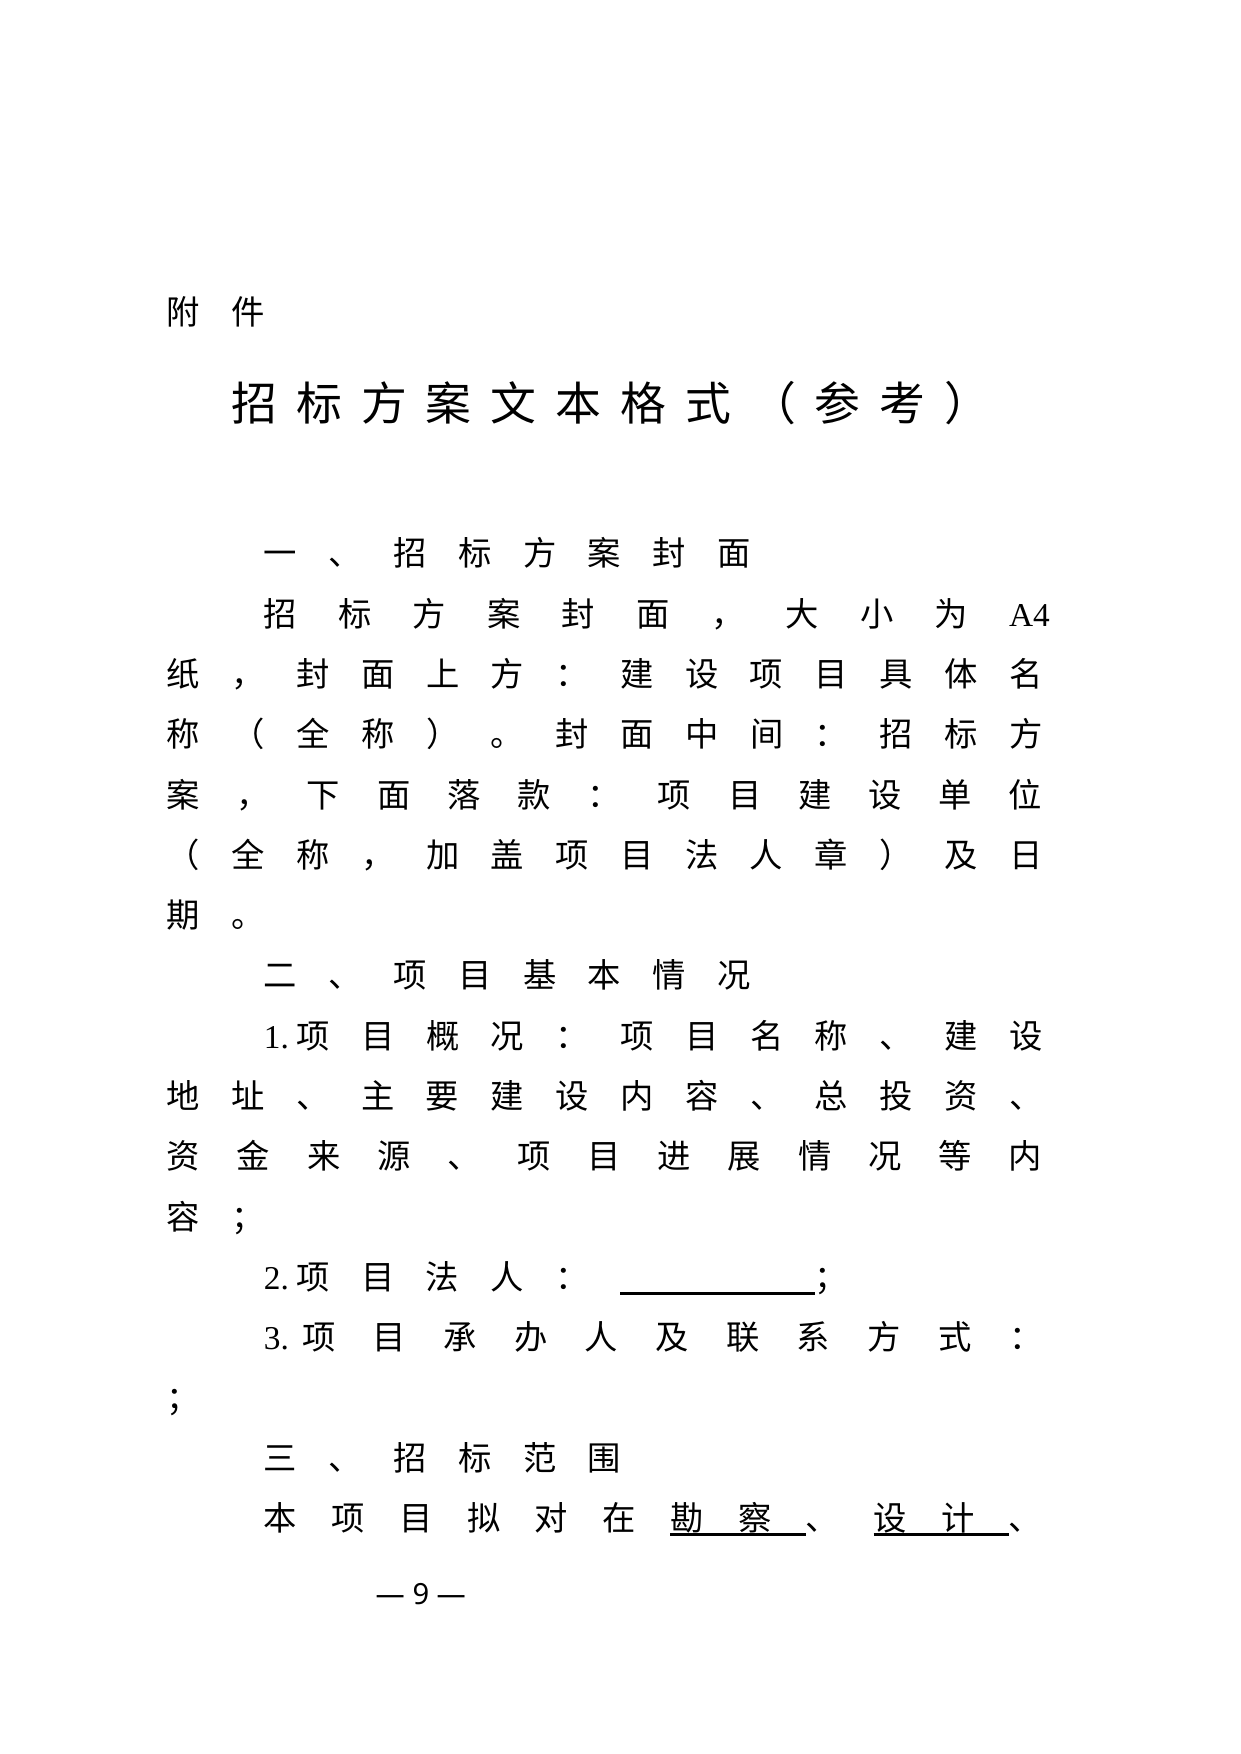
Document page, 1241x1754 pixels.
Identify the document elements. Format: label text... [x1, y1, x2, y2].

text 附件 [167, 280, 1074, 340]
text 招标方案封面，大小为A4纸，封面上方：建设项目具体名称（全称）。封面中间：招标方案，下面落款：项目建设单位（全称，加盖项目法人章）及日期。 [167, 581, 1074, 943]
text 3.项目承办人及联系方式： ； [167, 1305, 1074, 1426]
text 一、招标方案封面 [167, 521, 1074, 581]
text 三、招标范围 [167, 1426, 1074, 1486]
text 招标方案文本格式（参考） [167, 340, 1074, 461]
text 1.项目概况：项目名称、建设地址、主要建设内容、总投资、资金来源、项目进展情况等内容； [167, 1003, 1074, 1245]
text 2.项目法人： ； [167, 1245, 1074, 1305]
text 二、项目基本情况 [167, 943, 1074, 1003]
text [167, 1486, 1074, 1546]
